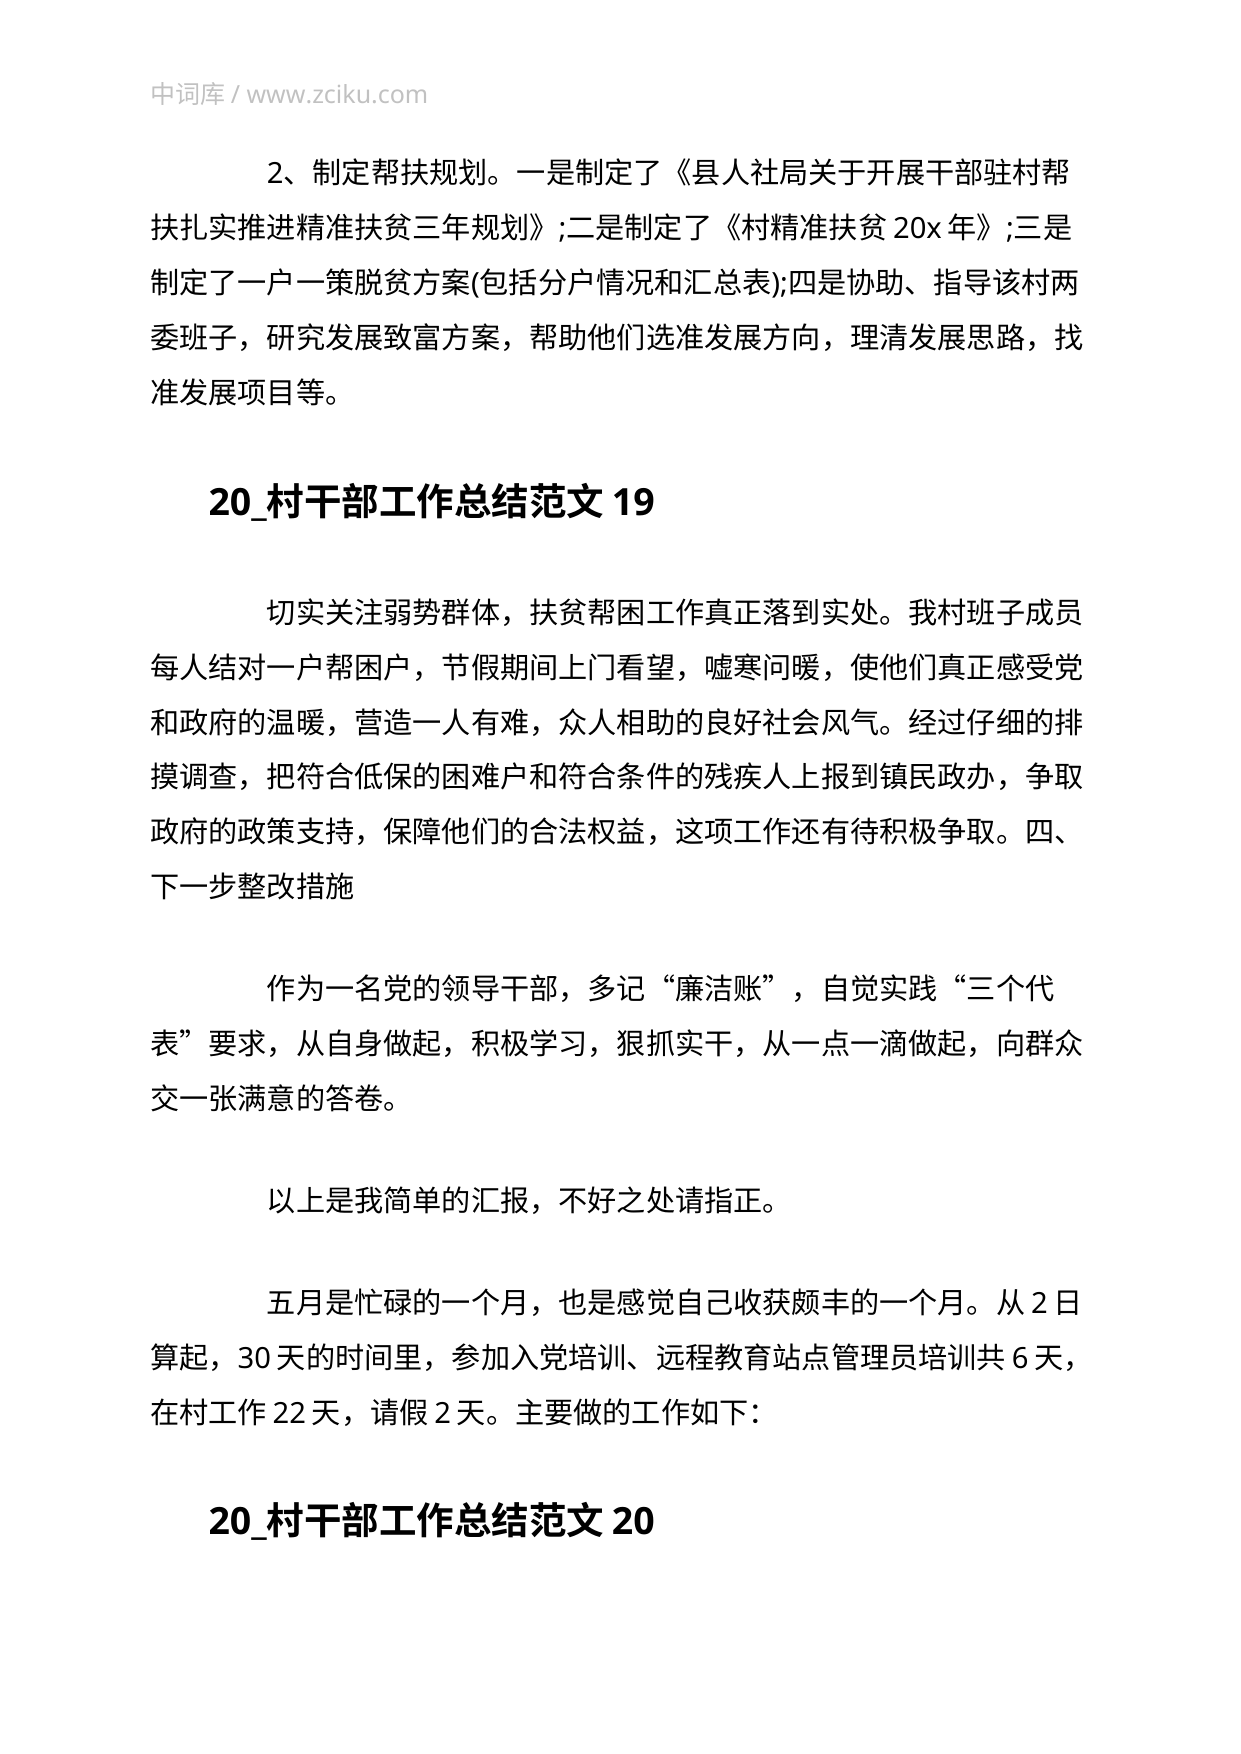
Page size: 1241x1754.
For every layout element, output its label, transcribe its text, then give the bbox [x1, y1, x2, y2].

text 20_村干部工作总结范文20 [150, 1491, 1090, 1546]
text 以上是我简单的汇报，不好之处请指正。 [150, 1177, 1090, 1220]
text 20_村干部工作总结范文19 [150, 472, 1090, 526]
text 2、制定帮扶规划。一是制定了《县人社局关于开展干部驻村帮扶扎实推进精准扶贫三年规划》;二是制定了《村精准扶贫20x年》;三是制定了一户一策脱贫方案(包括分户情况和汇总表);四是协助、指导该村两委班子，研究发展致富方案，帮助他们选准发展方向，理清发展思路，找准发展项目等。 [150, 150, 1090, 412]
text 切实关注弱势群体，扶贫帮困工作真正落到实处。我村班子成员每人结对一户帮困户，节假期间上门看望，嘘寒问暖，使他们真正感受党和政府的温暖，营造一人有难，众人相助的良好社会风气。经过仔细的排摸调查，把符合低保的困难户和符合条件的残疾人上报到镇民政办，争取政府的政策支持，保障他们的合法权益，这项工作还有待积极争取。四、下一步整改措施 [150, 589, 1090, 906]
text 五月是忙碌的一个月，也是感觉自己收获颇丰的一个月。从2日算起，30天的时间里，参加入党培训、远程教育站点管理员培训共6天，在村工作22天，请假2天。主要做的工作如下： [150, 1279, 1090, 1432]
text 作为一名党的领导干部，多记“廉洁账”，自觉实践“三个代表”要求，从自身做起，积极学习，狠抓实干，从一点一滴做起，向群众交一张满意的答卷。 [150, 966, 1090, 1118]
